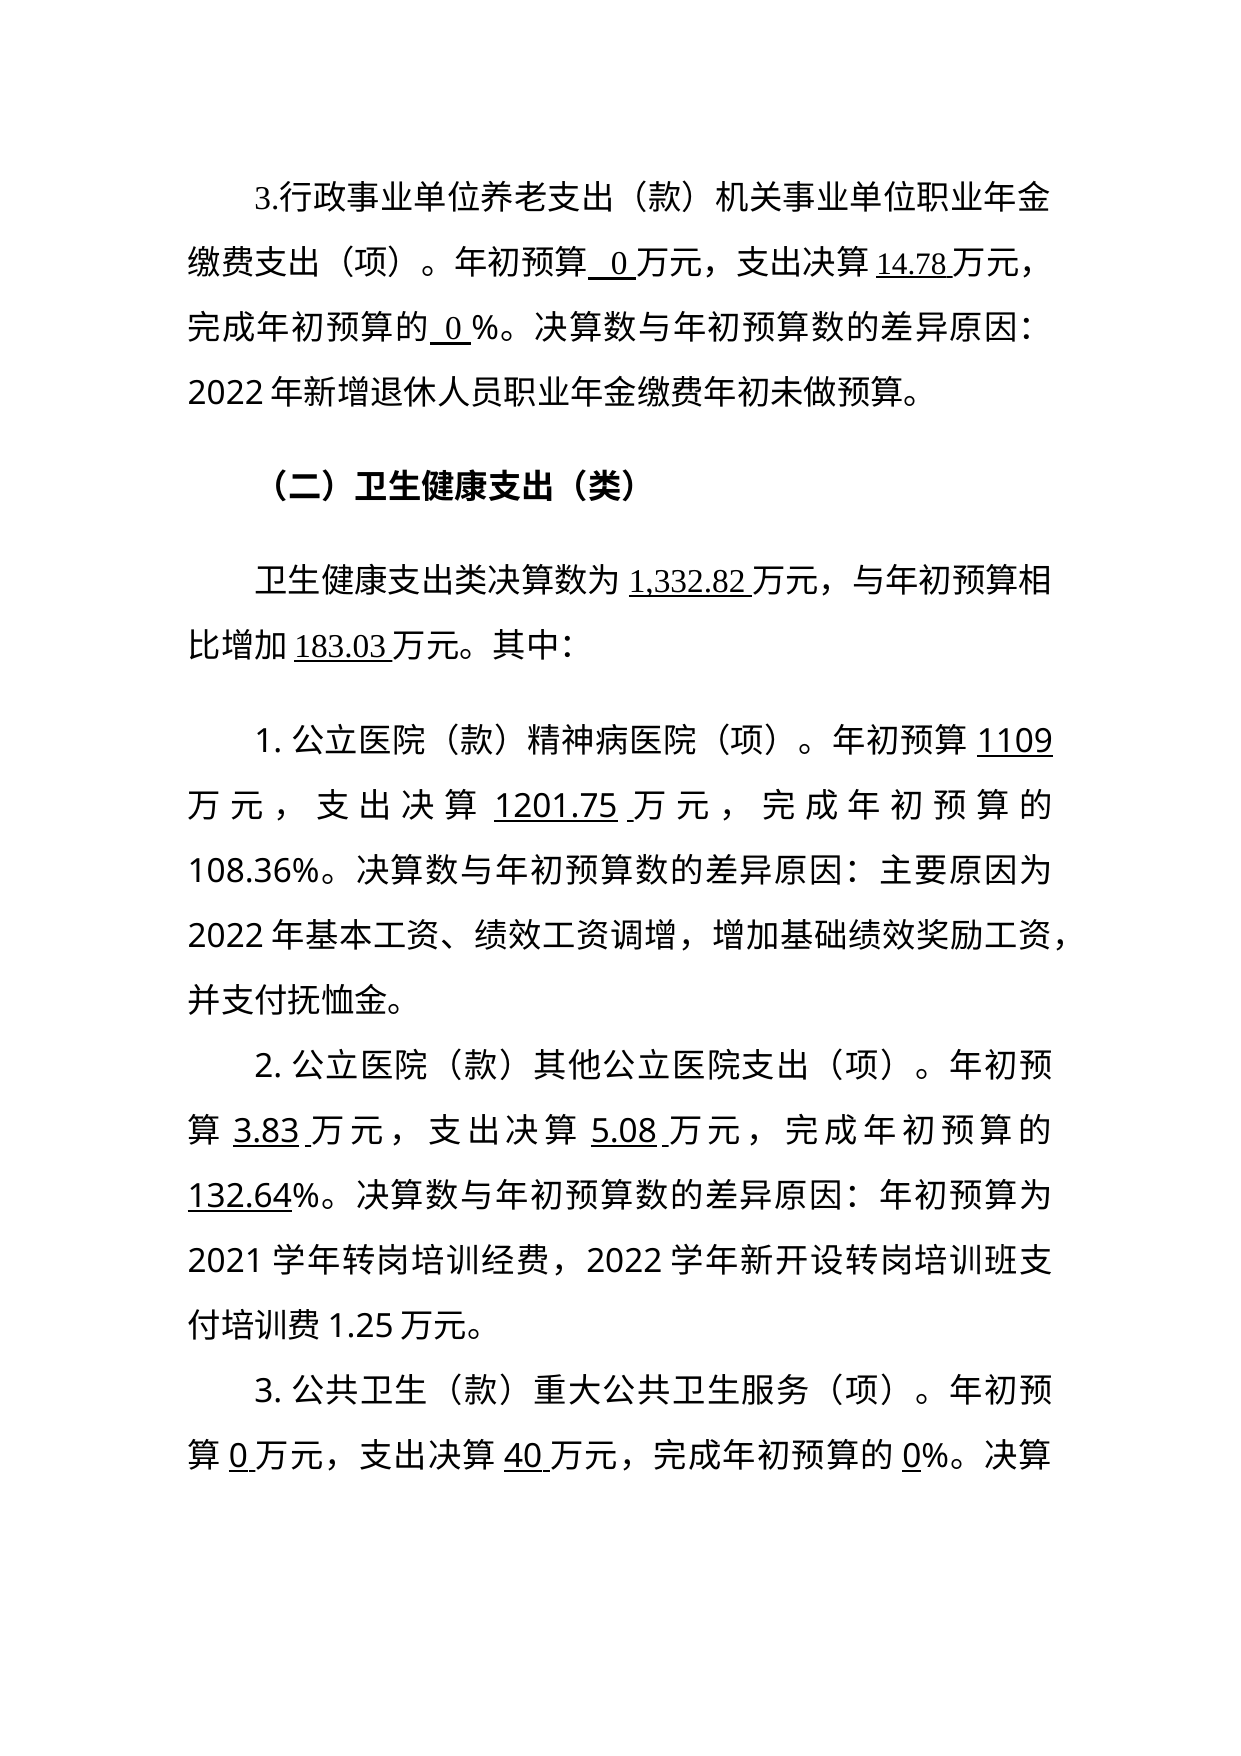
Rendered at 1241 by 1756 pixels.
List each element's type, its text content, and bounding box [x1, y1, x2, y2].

list 公立医院（款）精神病医院（项）。年初预算1109万元，支出决算1201.75万元，完成年初预算的108.36%。决算数与年初预算数的差异原因：主要原因为2022年基本工资、绩效工资调增，增加基础绩效奖励工资，并支付抚恤金。 [187, 705, 1053, 1030]
text 卫生健康支出类决算数为1,332.82万元，与年初预算相比增加183.03万元。其中： [187, 546, 1053, 676]
list 公立医院（款）其他公立医院支出（项）。年初预算3.83万元，支出决算5.08万元，完成年初预算的132.64%。决算数与年初预算数的差异原因：年初预算为2021学年转岗培训经费，2022学年新开设转岗培训班支付培训费1.25万元。 [187, 1030, 1053, 1355]
text 3.行政事业单位养老支出（款）机关事业单位职业年金缴费支出（项）。年初预算 0 万元，支出决算14.78万元，完成年初预算的 0 %。决算数与年初预算数的差异原因：2022年新增退休人员职业年金缴费年初未做预算。 [187, 163, 1053, 423]
text （二）卫生健康支出（类） [187, 452, 1053, 517]
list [187, 1355, 1053, 1485]
